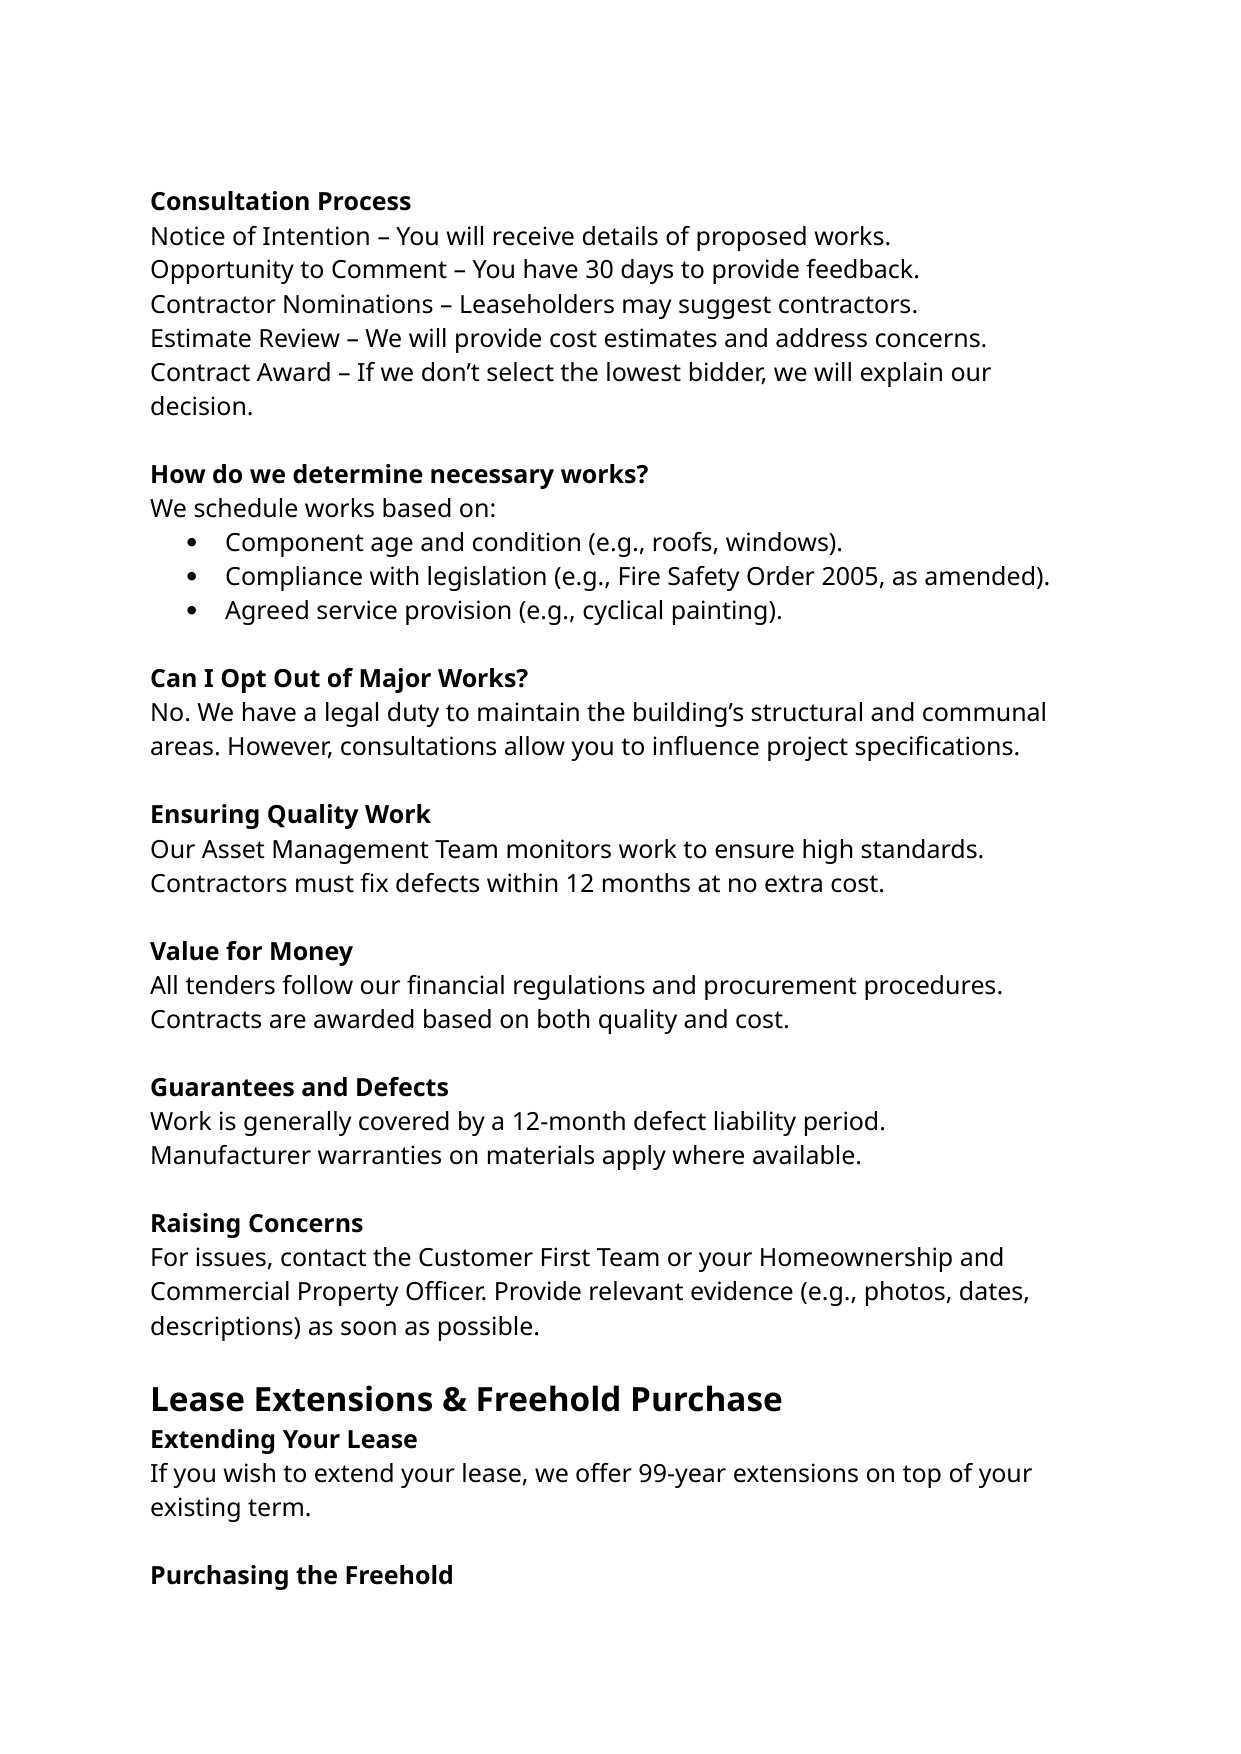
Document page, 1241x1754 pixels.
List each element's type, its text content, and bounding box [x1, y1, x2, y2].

list Agreed service provision (e.g., cyclical painting). [187, 593, 1090, 627]
text If you wish to extend your lease, we offer 99-year extensions on top of your existing term. [150, 1456, 1090, 1524]
text Guarantees and Defects [150, 1070, 1090, 1104]
text Consultation Process [150, 184, 1090, 218]
text Estimate Review – We will provide cost estimates and address concerns. [150, 320, 1090, 354]
text Lease Extensions & Freehold Purchase [150, 1376, 1090, 1422]
text Value for Money [150, 933, 1090, 967]
text Notice of Intention – You will receive details of proposed works. [150, 218, 1090, 252]
list Compliance with legislation (e.g., Fire Safety Order 2005, as amended). [187, 559, 1090, 593]
text For issues, contact the Customer First Team or your Homeownership and Commercial Property Officer. Provide relevant evidence (e.g., photos, dates, descriptions) as soon as possible. [150, 1240, 1090, 1342]
text Contractor Nominations – Leaseholders may suggest contractors. [150, 286, 1090, 320]
text How do we determine necessary works? [150, 457, 1090, 491]
text Can I Opt Out of Major Works? [150, 661, 1090, 695]
text Purchasing the Freehold [150, 1558, 1090, 1592]
text Opportunity to Comment – You have 30 days to provide feedback. [150, 252, 1090, 286]
text Raising Concerns [150, 1206, 1090, 1240]
text Work is generally covered by a 12-month defect liability period. [150, 1104, 1090, 1138]
list Component age and condition (e.g., roofs, windows). [187, 525, 1090, 559]
text Extending Your Lease [150, 1422, 1090, 1456]
text Ensuring Quality Work [150, 797, 1090, 831]
text No. We have a legal duty to maintain the building’s structural and communal areas. However, consultations allow you to influence project specifications. [150, 695, 1090, 763]
text All tenders follow our financial regulations and procurement procedures. Contracts are awarded based on both quality and cost. [150, 967, 1090, 1036]
text Manufacturer warranties on materials apply where available. [150, 1138, 1090, 1172]
text Our Asset Management Team monitors work to ensure high standards. Contractors must fix defects within 12 months at no extra cost. [150, 831, 1090, 899]
text We schedule works based on: [150, 491, 1090, 525]
text Contract Award – If we don’t select the lowest bidder, we will explain our decision. [150, 354, 1090, 422]
